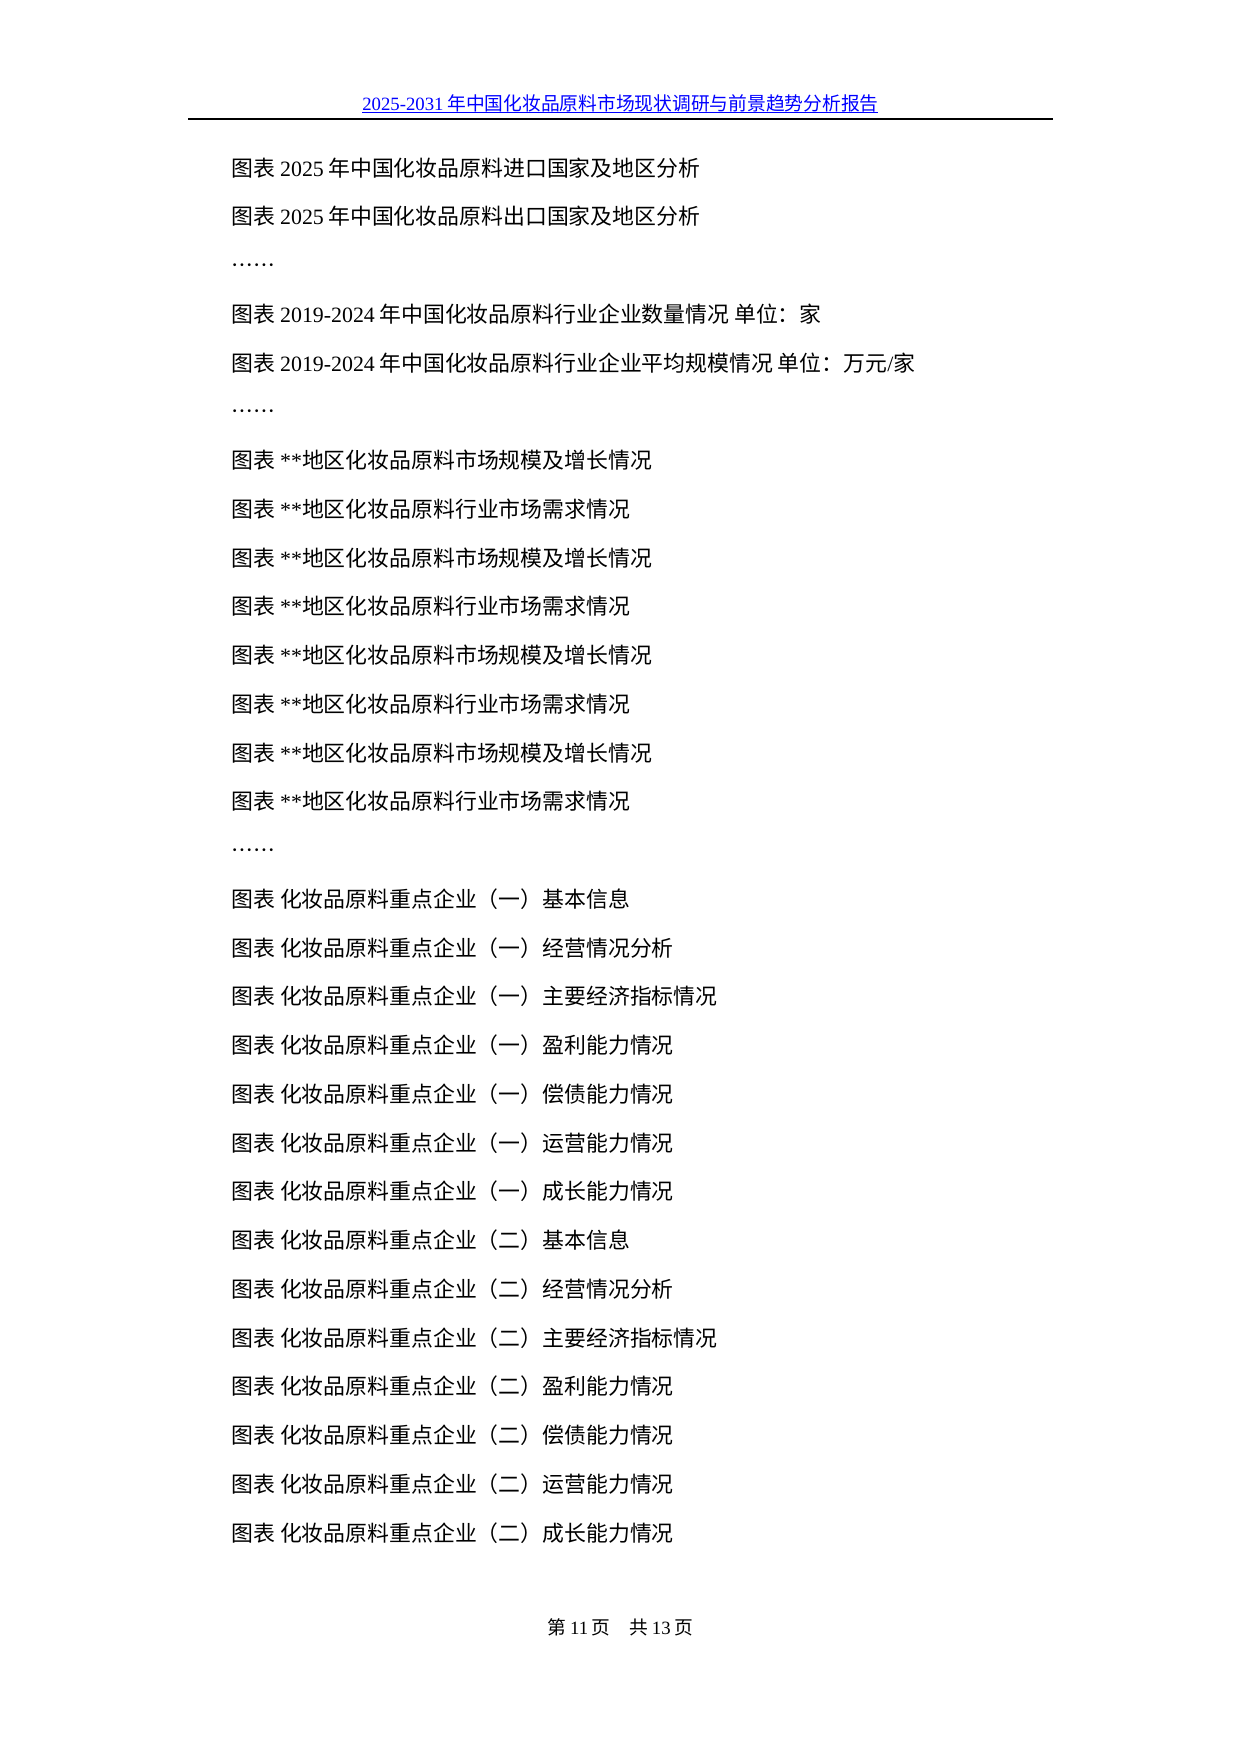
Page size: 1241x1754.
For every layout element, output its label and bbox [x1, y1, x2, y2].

text [187, 150, 1053, 1548]
